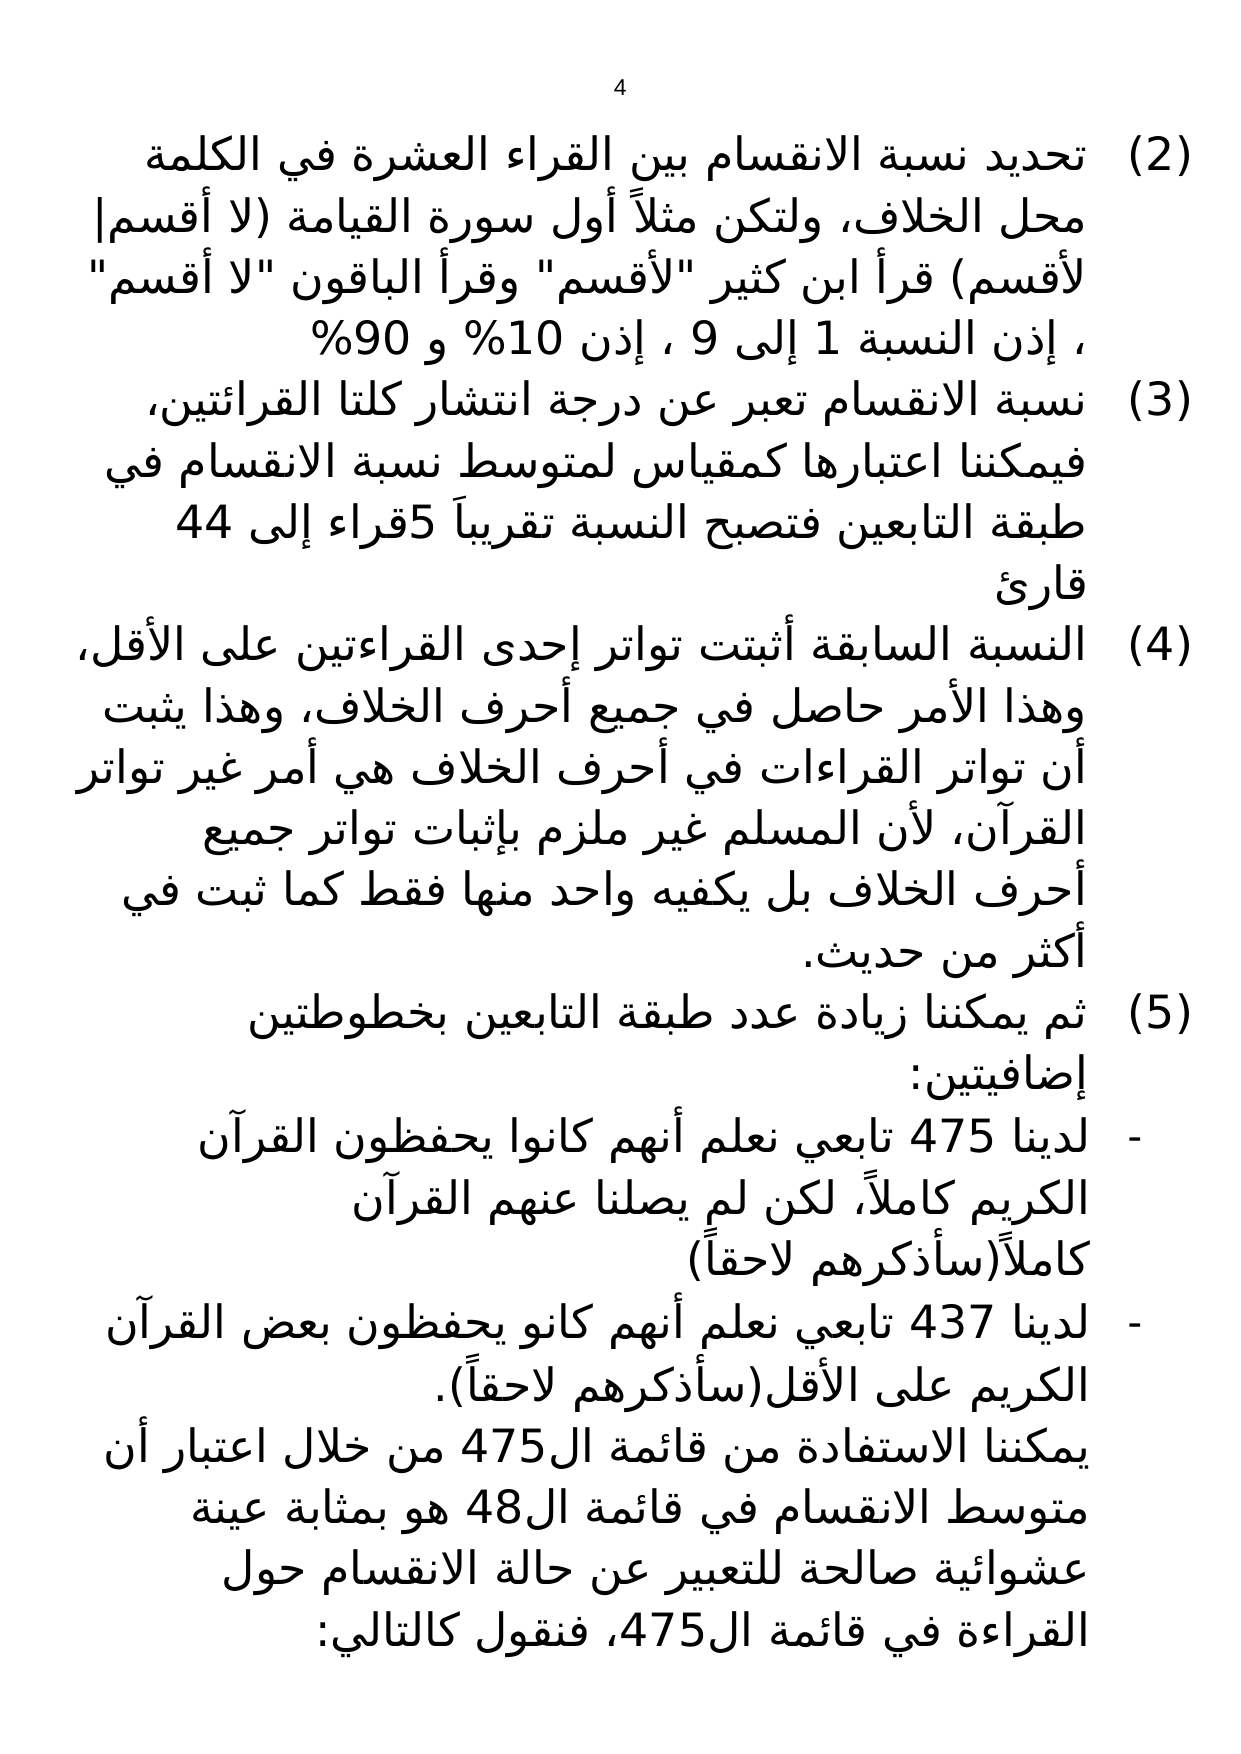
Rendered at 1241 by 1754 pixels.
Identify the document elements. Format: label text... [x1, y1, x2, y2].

list نسبة الانقسام تعبر عن درجة انتشار كلتا القرائتين، فيمكننا اعتبارها كمقياس لمتوسط نسبة الانقسام في طبقة التابعين فتصبح النسبة تقريباَ 5قراء إلى 44 قارئ [75, 373, 1128, 610]
list ثم يمكننا زيادة عدد طبقة التابعين بخطوطتين إضافيتين: [75, 986, 1128, 1100]
list تحديد نسبة الانقسام بين القراء العشرة في الكلمة محل الخلاف، ولتكن مثلاً أول سورة القيامة (لا أقسم| لأقسم) قرأ ابن كثير "لأقسم" وقرأ الباقون "لا أقسم" ، إذن النسبة 1 إلى 9 ، إذن 10% و 90% [75, 128, 1128, 365]
text يمكننا الاستفادة من قائمة ال475 من خلال اعتبار أن متوسط الانقسام في قائمة ال48 هو بمثابة عينة عشوائية صالحة للتعبير عن حالة الانقسام حول القراءة في قائمة ال475، فنقول كالتالي: [75, 1419, 1090, 1657]
list النسبة السابقة أثبتت تواتر إحدى القراءتين على الأقل، وهذا الأمر حاصل في جميع أحرف الخلاف، وهذا يثبت أن تواتر القراءات في أحرف الخلاف هي أمر غير تواتر القرآن، لأن المسلم غير ملزم بإثبات تواتر جميع أحرف الخلاف بل يكفيه واحد منها فقط كما ثبت في أكثر من حديث. [75, 618, 1128, 978]
list لدينا 437 تابعي نعلم أنهم كانو يحفظون بعض القرآن الكريم على الأقل(سأذكرهم لاحقاً). [75, 1294, 1128, 1412]
list لدينا 475 تابعي نعلم أنهم كانوا يحفظون القرآن الكريم كاملاً، لكن لم يصلنا عنهم القرآن كاملاً(سأذكرهم لاحقاً) [75, 1108, 1128, 1287]
